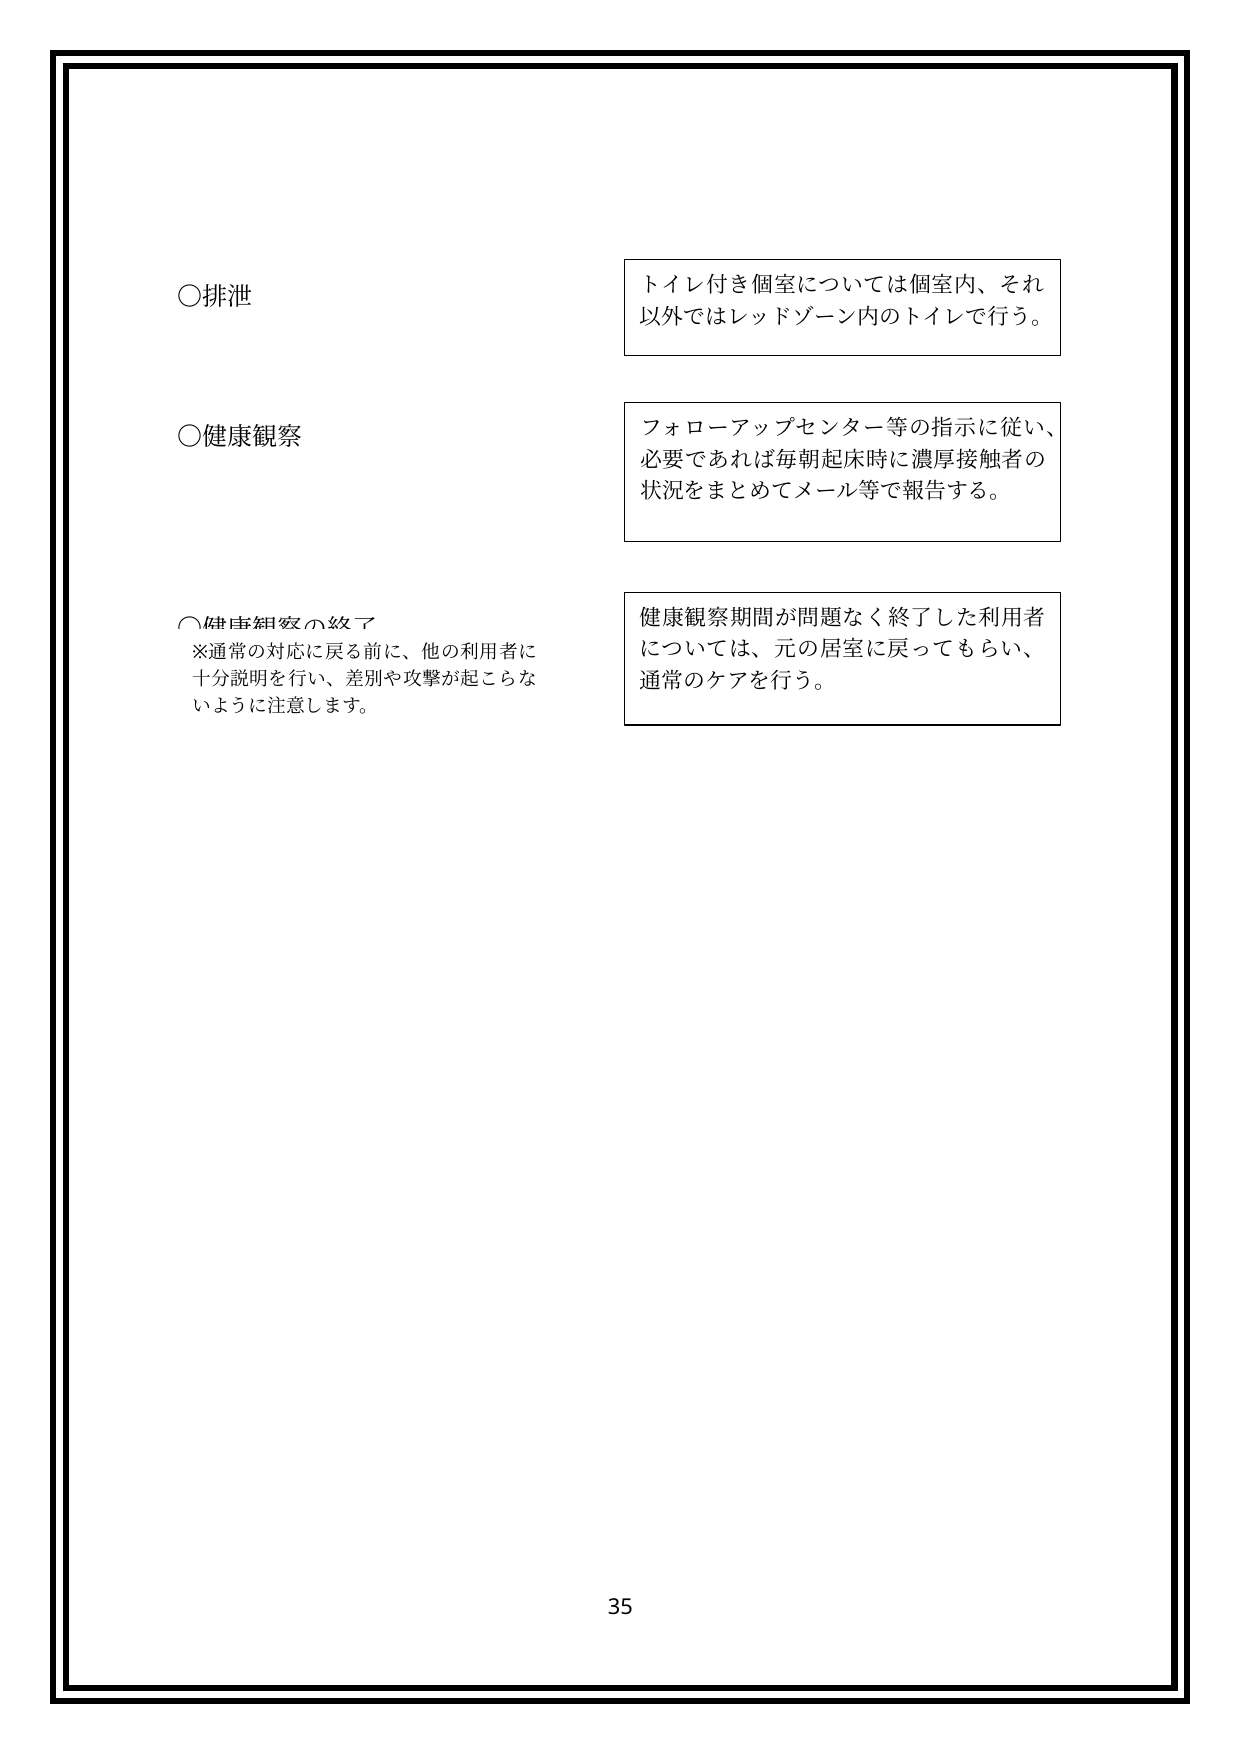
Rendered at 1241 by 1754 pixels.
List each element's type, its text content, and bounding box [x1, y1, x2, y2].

text 〇健康観察の終了 [177, 592, 624, 662]
text 〇健康観察 [177, 399, 1063, 470]
text 〇排泄 [177, 259, 624, 329]
